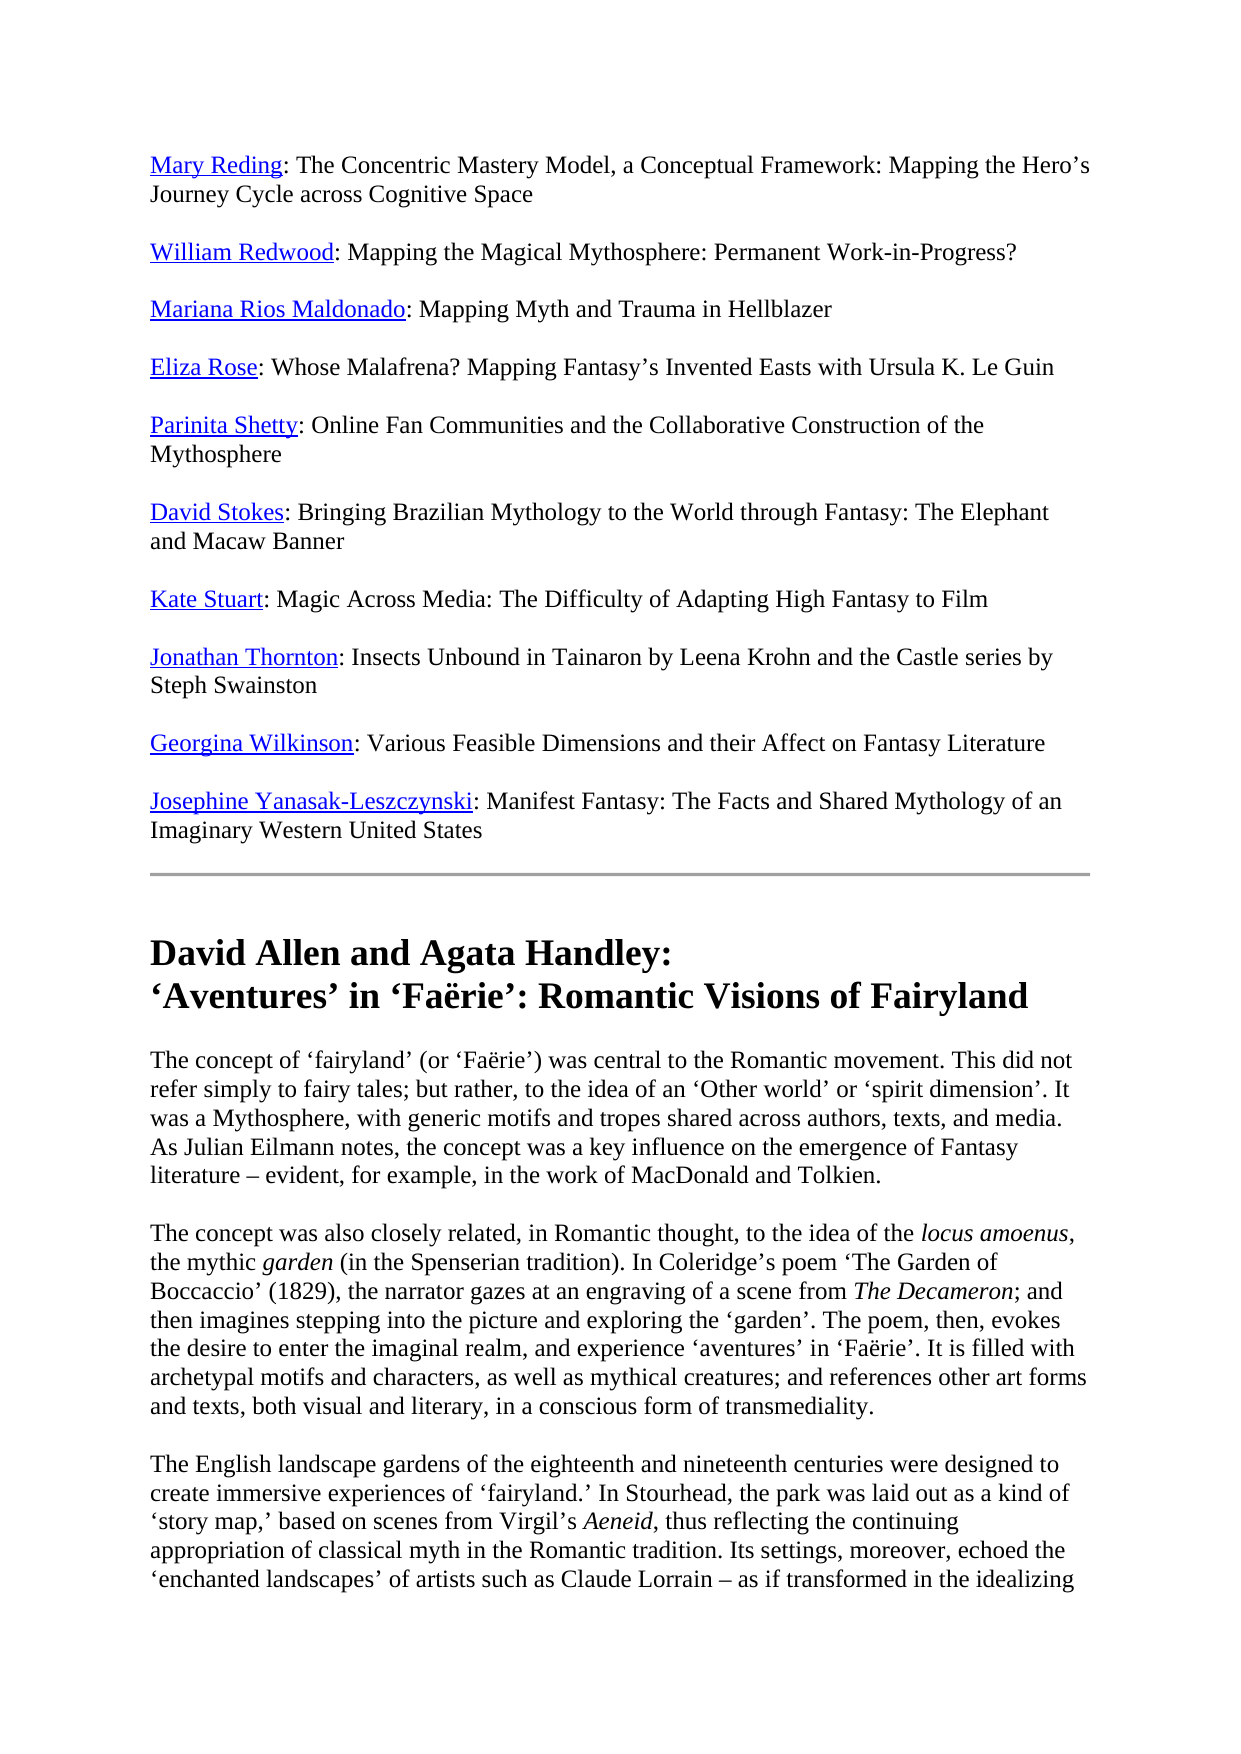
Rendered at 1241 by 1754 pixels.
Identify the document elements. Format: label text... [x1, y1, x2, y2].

text Mary Reding: The Concentric Mastery Model, a Conceptual Framework: Mapping the Hero’s Journey Cycle across Cognitive Space [150, 150, 1090, 207]
text The concept was also closely related, in Romantic thought, to the idea of the locus amoenus, the mythic garden (in the Spenserian tradition). In Coleridge’s poem ‘The Garden of Boccaccio’ (1829), the narrator gazes at an engraving of a scene from The Decameron; and then imagines stepping into the picture and exploring the ‘garden’. The poem, then, evokes the desire to enter the imaginal realm, and experience ‘aventures’ in ‘Faërie’. It is filled with archetypal motifs and characters, as well as mythical creatures; and references other art forms and texts, both visual and literary, in a conscious form of transmediality. [150, 1218, 1090, 1420]
text Eliza Rose: Whose Malafrena? Mapping Fantasy’s Invented Easts with Ursula K. Le Guin [150, 352, 1090, 381]
text David Stokes: Bringing Brazilian Mythology to the World through Fantasy: The Elephant and Macaw Banner [150, 497, 1090, 554]
text Josephine Yanasak-Leszczynski: Manifest Fantasy: The Facts and Shared Mythology of an Imaginary Western United States [150, 786, 1090, 844]
text William Redwood: Mapping the Magical Mythosphere: Permanent Work-in-Progress? [150, 237, 1090, 265]
text Mariana Rios Maldonado: Mapping Myth and Trauma in Hellblazer [150, 294, 1090, 323]
text Jonathan Thornton: Insects Unbound in Tainaron by Leena Krohn and the Castle series by Steph Swainston [150, 642, 1090, 699]
text Parinita Shetty: Online Fan Communities and the Collaborative Construction of the Mythosphere [150, 410, 1090, 468]
text David Allen and Agata Handley: ‘Aventures’ in ‘Faërie’: Romantic Visions of Fairyland [150, 930, 1090, 1016]
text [150, 1449, 1090, 1593]
text Kate Stuart: Magic Across Media: The Difficulty of Adapting High Fantasy to Film [150, 584, 1090, 612]
text The concept of ‘fairyland’ (or ‘Faërie’) was central to the Romantic movement. This did not refer simply to fairy tales; but rather, to the idea of an ‘Other world’ or ‘spirit dimension’. It was a Mythosphere, with generic motifs and tropes shared across authors, texts, and media. As Julian Eilmann notes, the concept was a key influence on the emergence of Fantasy literature – evident, for example, in the work of MacDonald and Tolkien. [150, 1046, 1090, 1189]
text Georgina Wilkinson: Various Feasible Dimensions and their Affect on Fantasy Literature [150, 728, 1090, 757]
